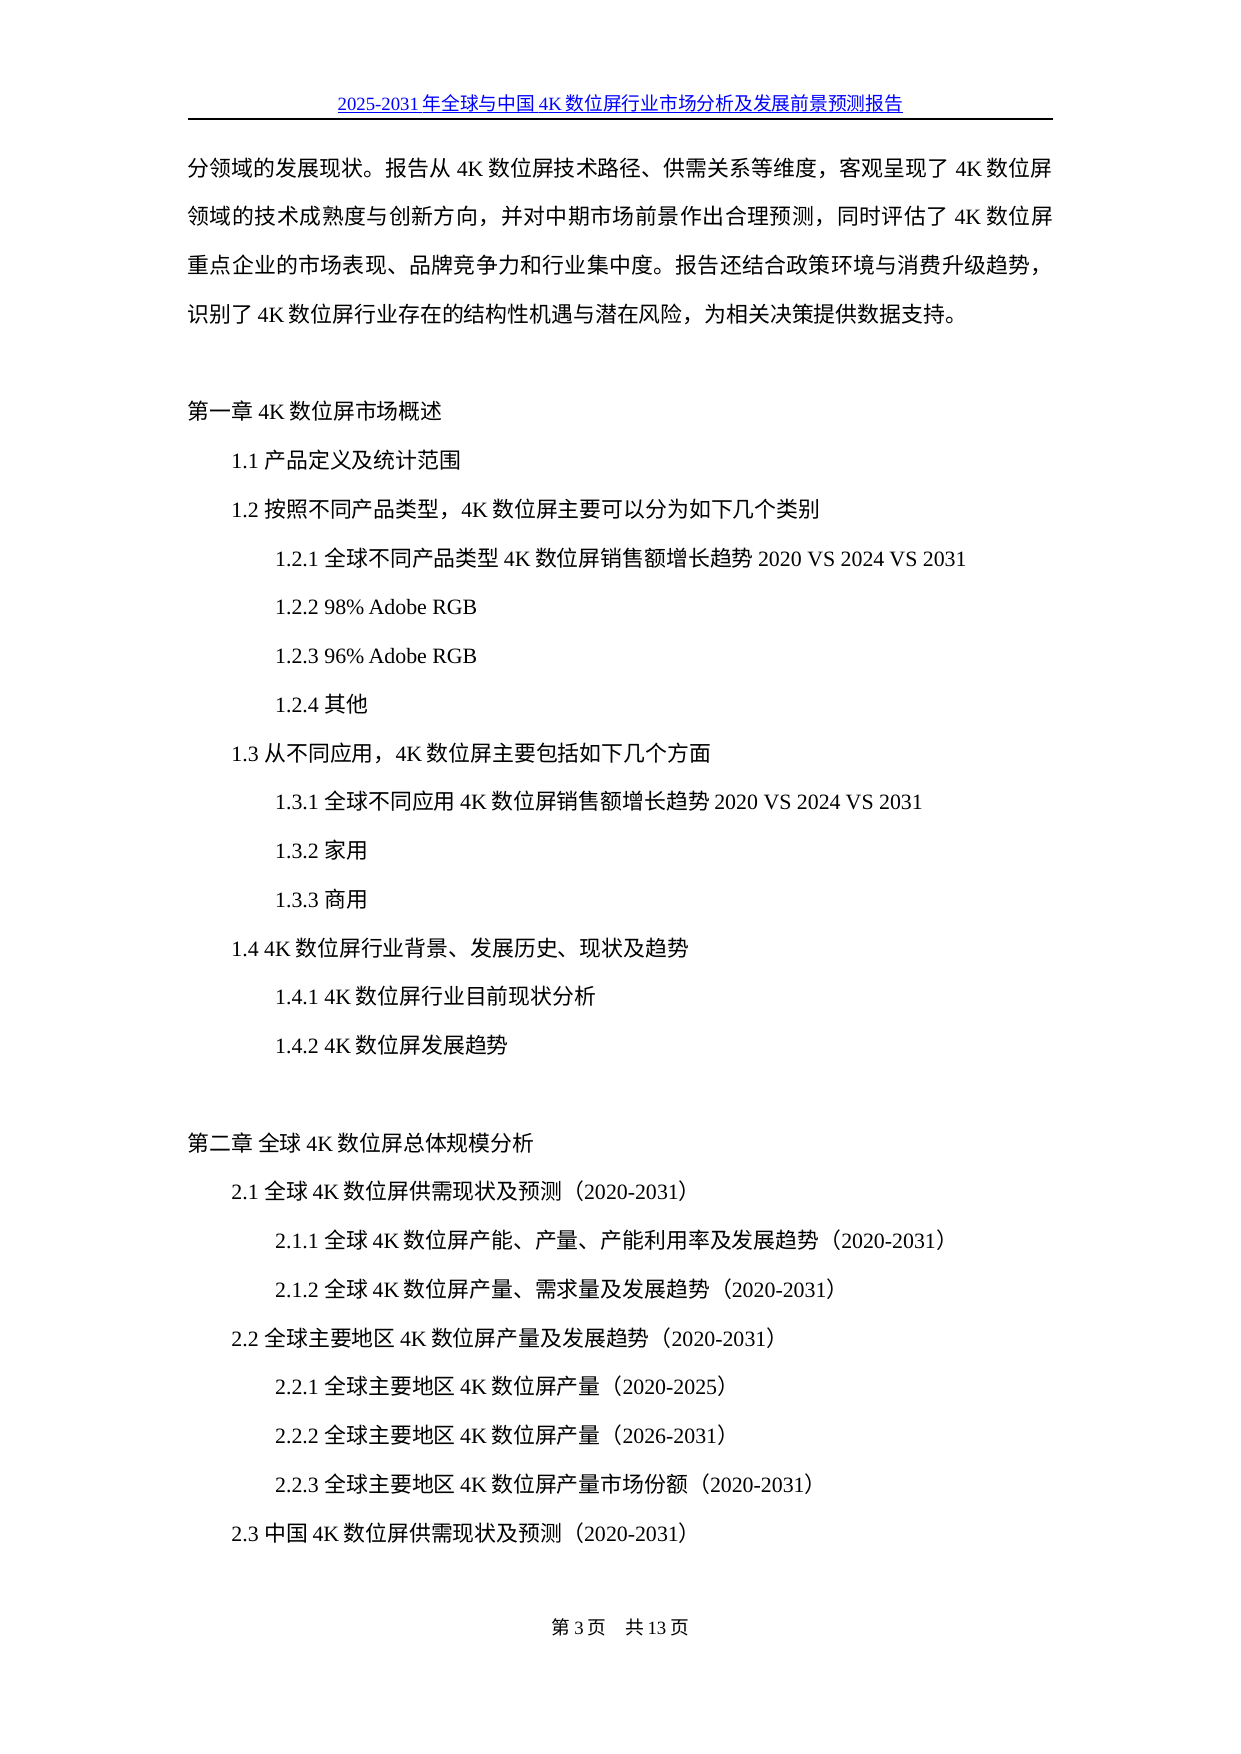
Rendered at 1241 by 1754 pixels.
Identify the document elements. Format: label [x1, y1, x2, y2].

text [187, 150, 1053, 1548]
